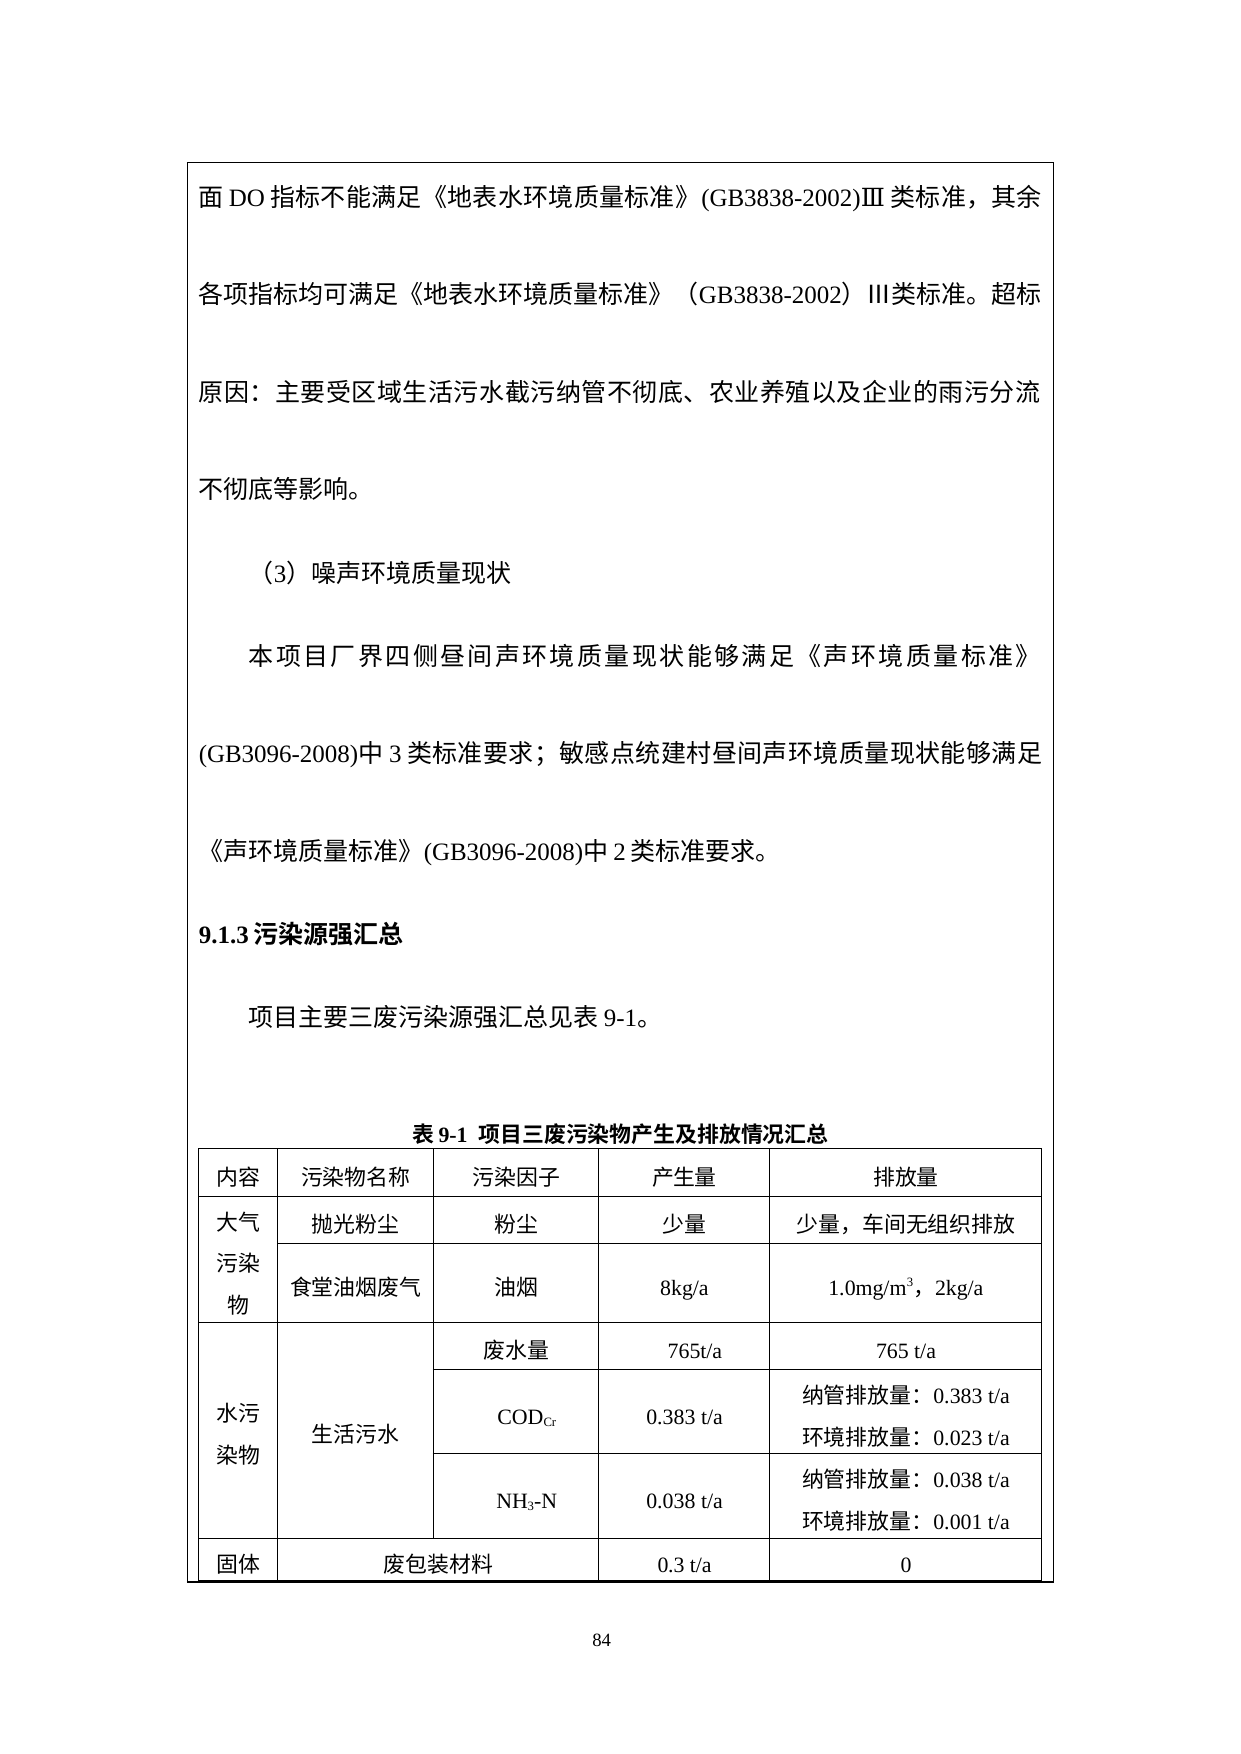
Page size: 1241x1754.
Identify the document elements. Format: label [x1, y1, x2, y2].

table_header [188, 163, 1053, 1581]
